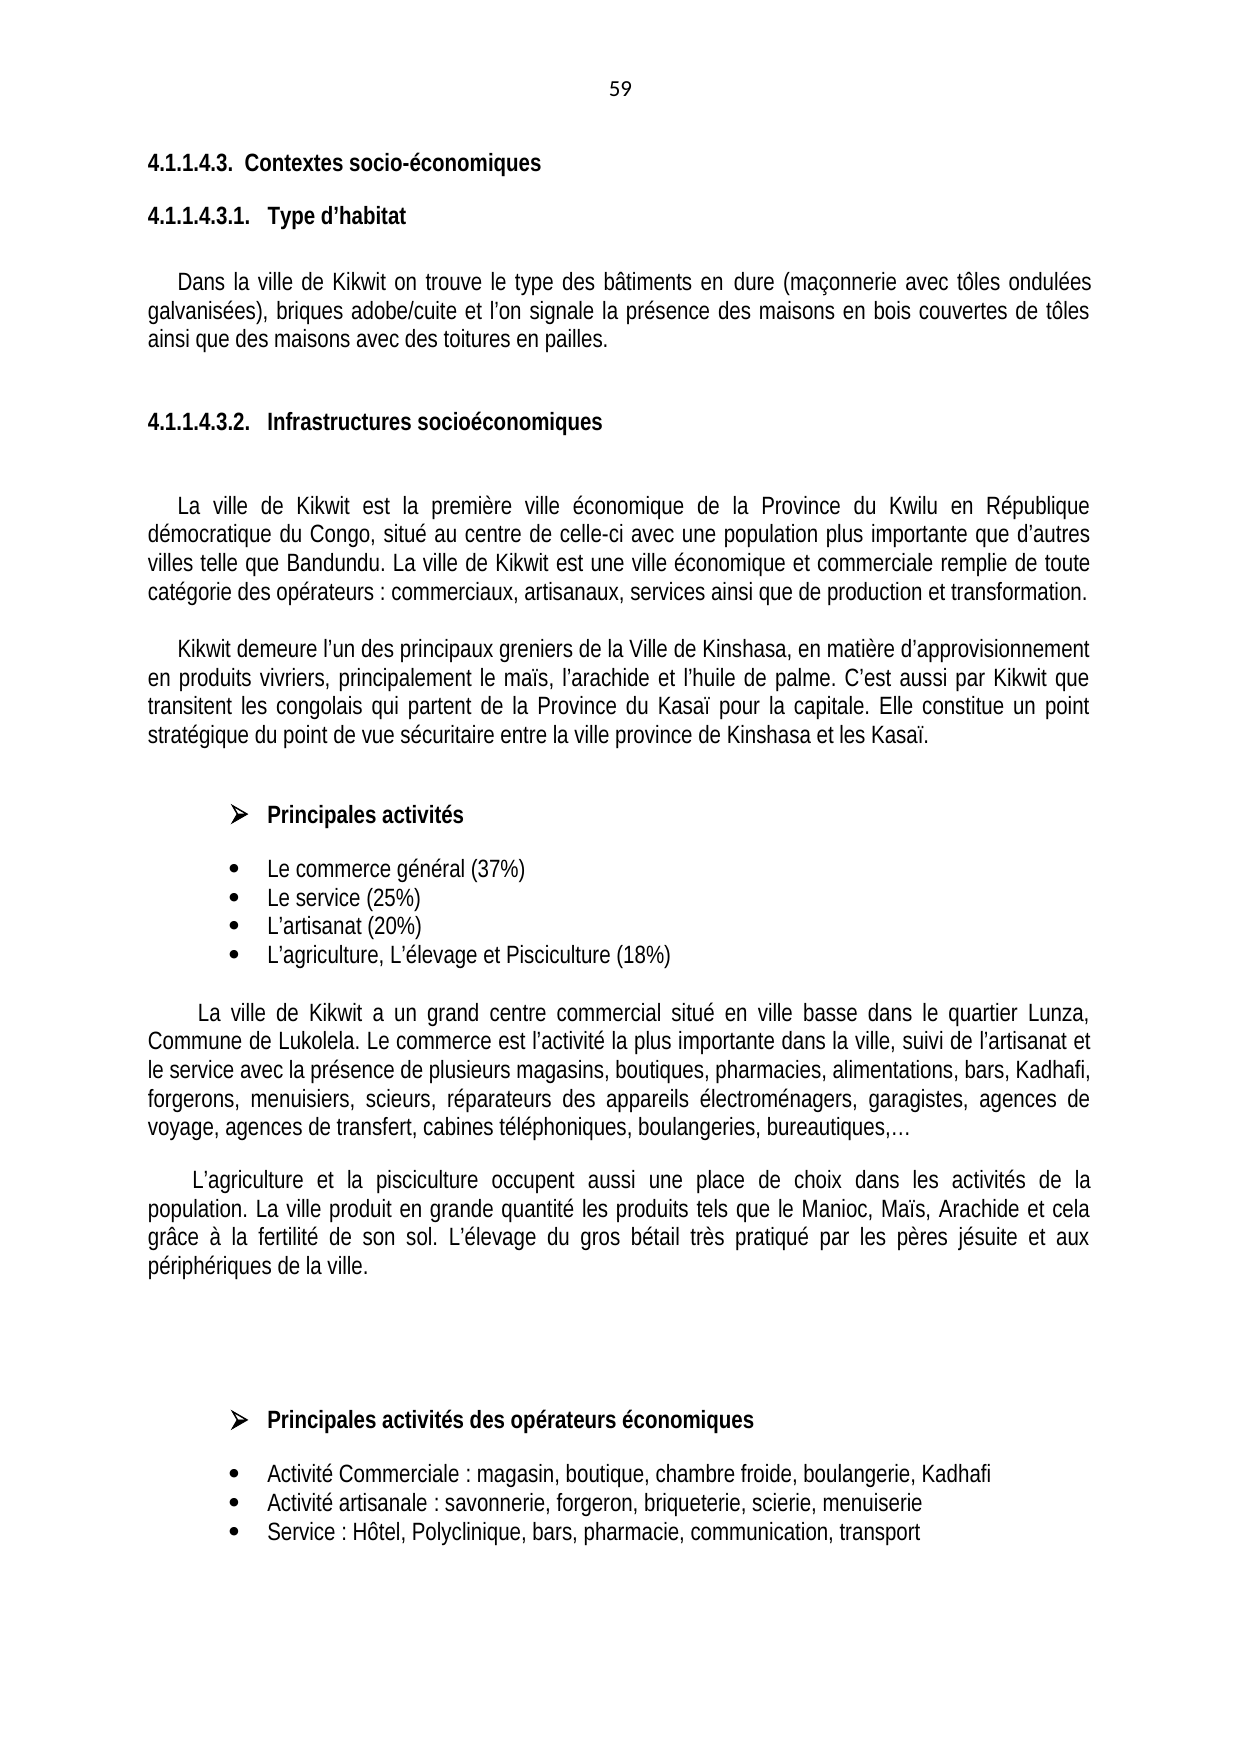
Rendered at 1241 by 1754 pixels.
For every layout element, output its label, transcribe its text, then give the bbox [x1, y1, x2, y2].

subtitle 4.1.1.4.3.2. Infrastructures socioéconomiques [148, 407, 1093, 436]
list Le commerce général (37%) [229, 854, 1093, 882]
text La ville de Kikwit a un grand centre commercial situé en ville basse dans le quartier Lunza, Commune de Lukolela. Le commerce est l’activité la plus importante dans la ville, suivi de l’artisanat et le service avec la présence de plusieurs magasins, boutiques, pharmacies, alimentations, bars, Kadhafi, forgerons, menuisiers, scieurs, réparateurs des appareils électroménagers, garagistes, agences de voyage, agences de transfert, cabines téléphoniques, boulangeries, bureautiques,… [148, 998, 1093, 1141]
text L’agriculture et la pisciculture occupent aussi une place de choix dans les activités de la population. La ville produit en grande quantité les produits tels que le Manioc, Maïs, Arachide et cela grâce à la fertilité de son sol. L’élevage du gros bétail très pratiqué par les pères jésuite et aux périphériques de la ville. [148, 1165, 1093, 1279]
list Principales activités [229, 800, 1093, 828]
list L’agriculture, L’élevage et Pisciculture (18%) [229, 940, 1093, 969]
subtitle 4.1.1.4.3. Contextes socio-économiques [148, 148, 1093, 176]
list Le service (25%) [229, 882, 1093, 911]
text Dans la ville de Kikwit on trouve le type des bâtiments en dure (maçonnerie avec tôles ondulées galvanisées), briques adobe/cuite et l’on signale la présence des maisons en bois couvertes de tôles ainsi que des maisons avec des toitures en pailles. [148, 267, 1093, 353]
subtitle 4.1.1.4.3.1. Type d’habitat [148, 201, 1093, 230]
list Activité artisanale : savonnerie, forgeron, briqueterie, scierie, menuiserie [229, 1488, 1093, 1517]
list L’artisanat (20%) [229, 911, 1093, 940]
list Principales activités des opérateurs économiques [229, 1406, 1093, 1434]
list Activité Commerciale : magasin, boutique, chambre froide, boulangerie, Kadhafi [229, 1459, 1093, 1488]
list Service : Hôtel, Polyclinique, bars, pharmacie, communication, transport [229, 1517, 1093, 1546]
text La ville de Kikwit est la première ville économique de la Province du Kwilu en République démocratique du Congo, situé au centre de celle-ci avec une population plus importante que d’autres villes telle que Bandundu. La ville de Kikwit est une ville économique et commerciale remplie de toute catégorie des opérateurs : commerciaux, artisanaux, services ainsi que de production et transformation. [148, 491, 1093, 605]
text Kikwit demeure l’un des principaux greniers de la Ville de Kinshasa, en matière d’approvisionnement en produits vivriers, principalement le maïs, l’arachide et l’huile de palme. C’est aussi par Kikwit que transitent les congolais qui partent de la Province du Kasaï pour la capitale. Elle constitue un point stratégique du point de vue sécuritaire entre la ville province de Kinshasa et les Kasaï. [148, 634, 1093, 749]
